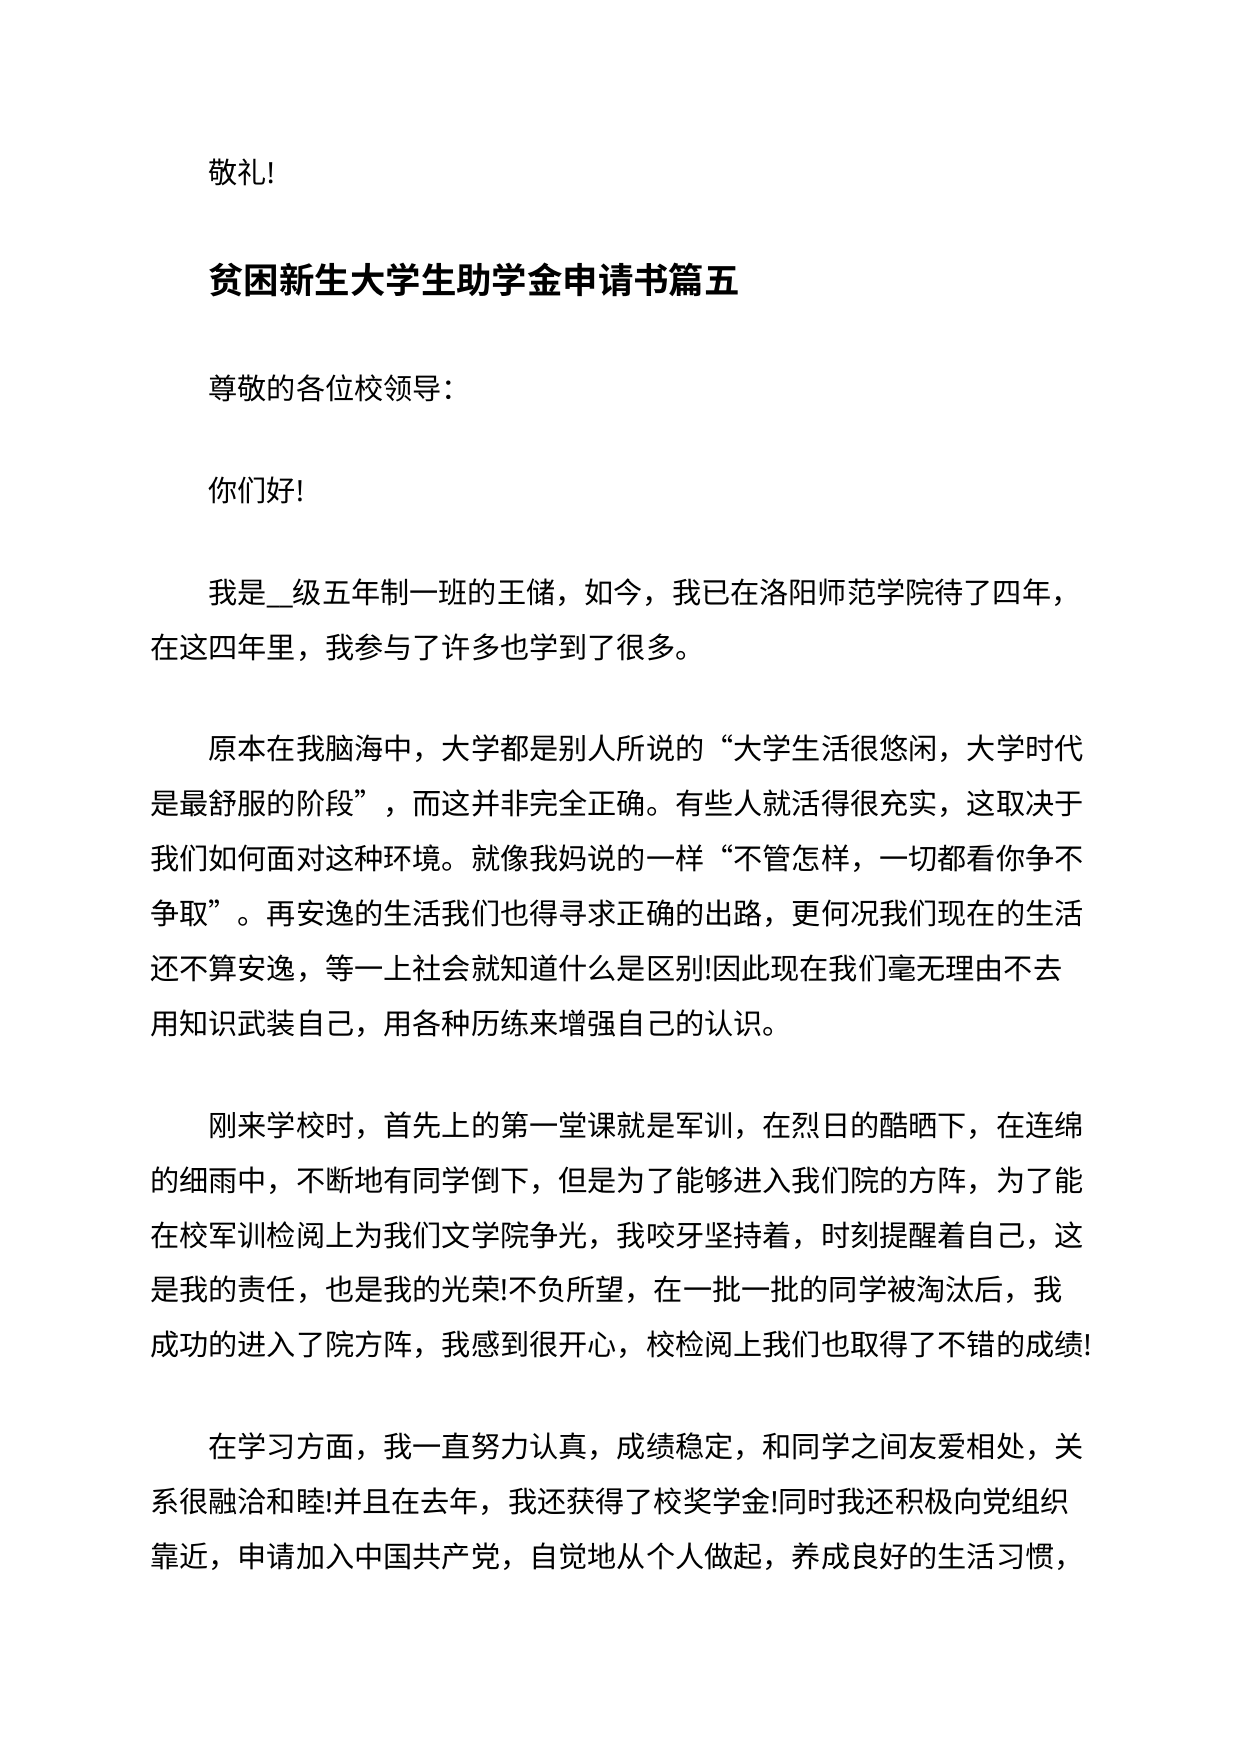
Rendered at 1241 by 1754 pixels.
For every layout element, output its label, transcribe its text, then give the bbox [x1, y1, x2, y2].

text 原本在我脑海中，大学都是别人所说的“大学生活很悠闲，大学时代是最舒服的阶段”，而这并非完全正确。有些人就活得很充实，这取决于我们如何面对这种环境。就像我妈说的一样“不管怎样，一切都看你争不争取”。再安逸的生活我们也得寻求正确的出路，更何况我们现在的生活还不算安逸，等一上社会就知道什么是区别!因此现在我们毫无理由不去用知识武装自己，用各种历练来增强自己的认识。 [150, 726, 1090, 1043]
text 敬礼! [150, 150, 1090, 192]
text 刚来学校时，首先上的第一堂课就是军训，在烈日的酷晒下，在连绵的细雨中，不断地有同学倒下，但是为了能够进入我们院的方阵，为了能在校军训检阅上为我们文学院争光，我咬牙坚持着，时刻提醒着自己，这是我的责任，也是我的光荣!不负所望，在一批一批的同学被淘汰后，我成功的进入了院方阵，我感到很开心，校检阅上我们也取得了不错的成绩! [150, 1102, 1090, 1364]
text 贫困新生大学生助学金申请书篇五 [150, 252, 1090, 303]
text 你们好! [150, 467, 1090, 509]
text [150, 1424, 1090, 1576]
text 尊敬的各位校领导： [150, 365, 1090, 408]
text 我是__级五年制一班的王储，如今，我已在洛阳师范学院待了四年，在这四年里，我参与了许多也学到了很多。 [150, 569, 1090, 666]
